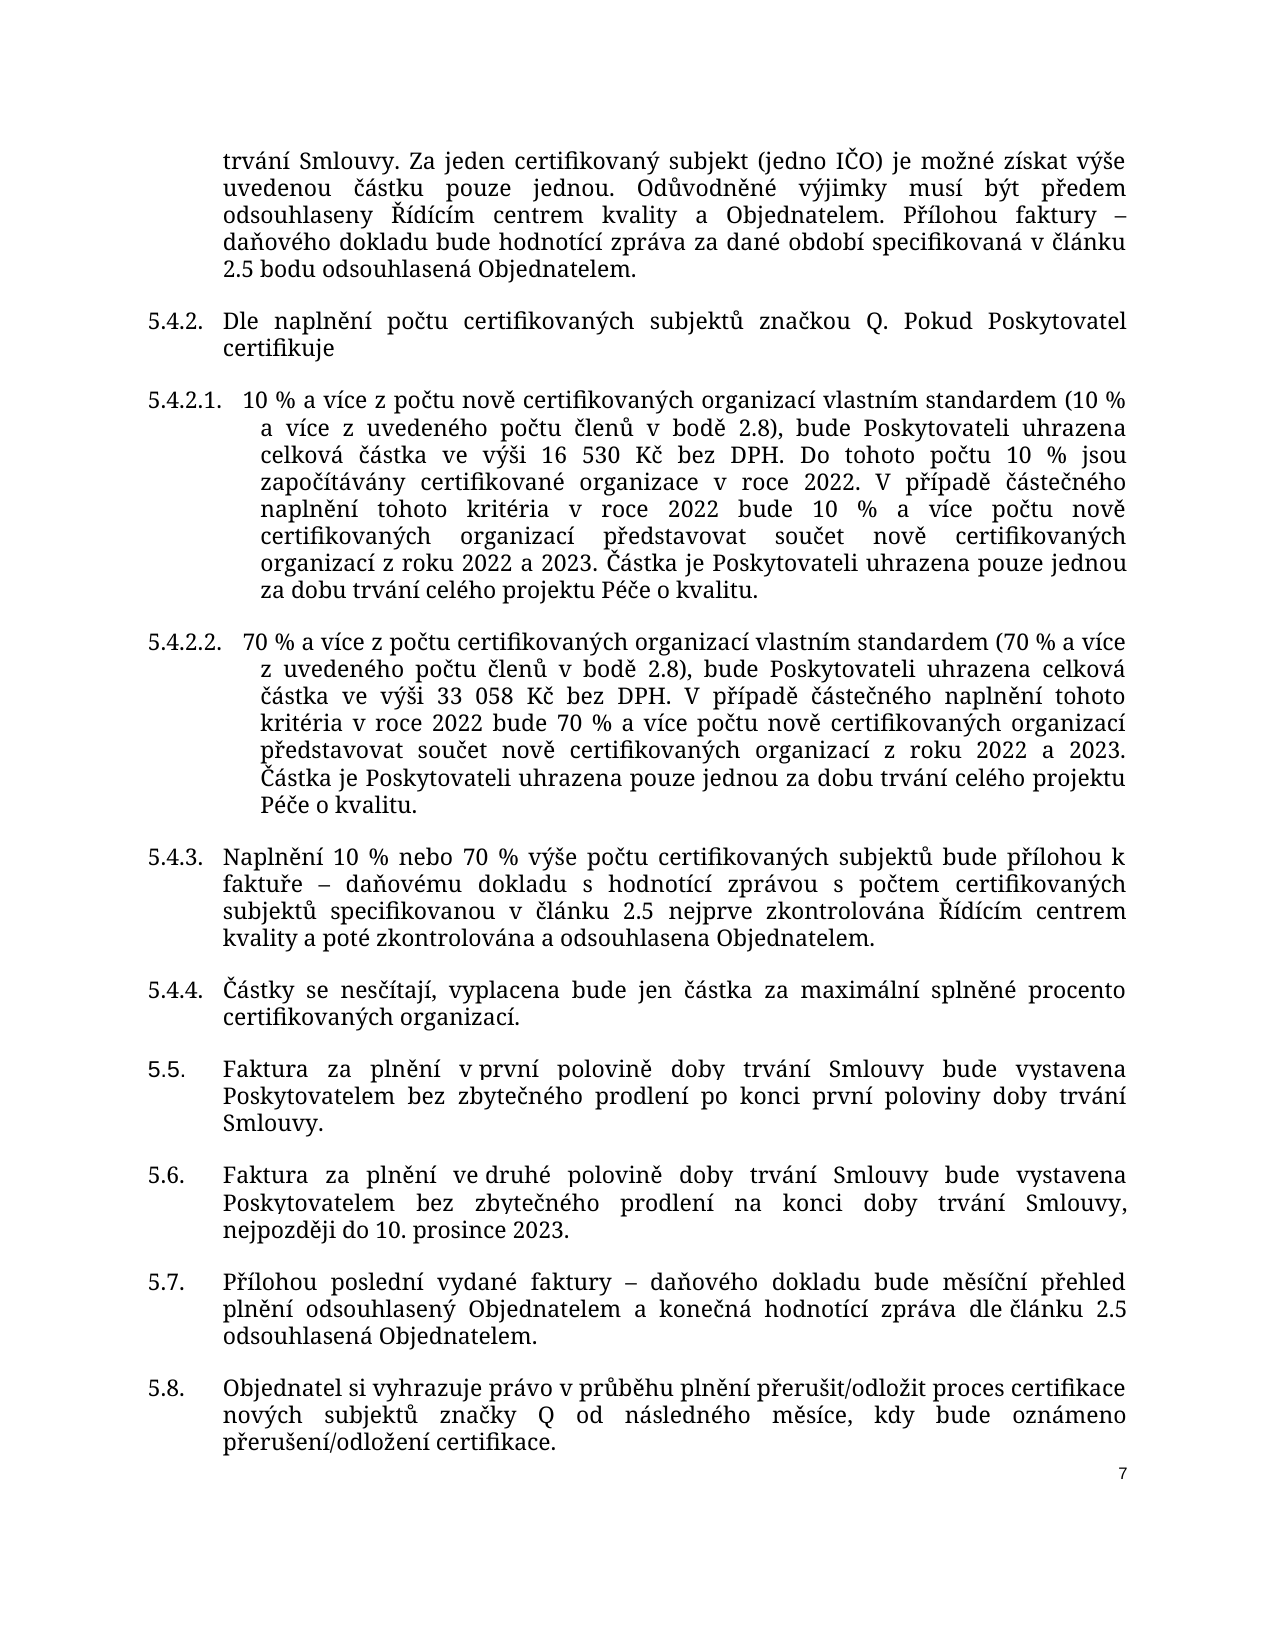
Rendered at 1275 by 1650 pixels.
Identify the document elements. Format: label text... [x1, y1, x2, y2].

subtitle Dle naplnění počtu certifikovaných subjektů značkou Q. Pokud Poskytovatel certifikuje [148, 308, 1127, 362]
subtitle Částky se nesčítají, vyplacena bude jen částka za maximální splněné procento certifikovaných organizací. [148, 977, 1127, 1031]
subtitle Faktura za plnění ve druhé polovině doby trvání Smlouvy bude vystavena Poskytovatelem bez zbytečného prodlení na konci doby trvání Smlouvy, nejpozději do 10. prosince 2023. [148, 1162, 1127, 1243]
subtitle Faktura za plnění v první polovině doby trvání Smlouvy bude vystavena Poskytovatelem bez zbytečného prodlení po konci první poloviny doby trvání Smlouvy. [148, 1056, 1127, 1137]
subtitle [148, 148, 1127, 283]
subtitle Naplnění 10 % nebo 70 % výše počtu certifikovaných subjektů bude přílohou k faktuře – daňovému dokladu s hodnotící zprávou s počtem certifikovaných subjektů specifikovanou v článku 2.5 nejprve zkontrolována Řídícím centrem kvality a poté zkontrolována a odsouhlasena Objednatelem. [148, 843, 1127, 952]
subtitle 70 % a více z počtu certifikovaných organizací vlastním standardem (70 % a více z uvedeného počtu členů v bodě 2.8), bude Poskytovateli uhrazena celková částka ve výši 33 058 Kč bez DPH. V případě částečného naplnění tohoto kritéria v roce 2022 bude 70 % a více počtu nově certifikovaných organizací představovat součet nově certifikovaných organizací z roku 2022 a 2023. Částka je Poskytovateli uhrazena pouze jednou za dobu trvání celého projektu Péče o kvalitu. [148, 629, 1127, 818]
subtitle 10 % a více z počtu nově certifikovaných organizací vlastním standardem (10 % a více z uvedeného počtu členů v bodě 2.8), bude Poskytovateli uhrazena celková částka ve výši 16 530 Kč bez DPH. Do tohoto počtu 10 % jsou započítávány certifikované organizace v roce 2022. V případě částečného naplnění tohoto kritéria v roce 2022 bude 10 % a více počtu nově certifikovaných organizací představovat součet nově certifikovaných organizací z roku 2022 a 2023. Částka je Poskytovateli uhrazena pouze jednou za dobu trvání celého projektu Péče o kvalitu. [148, 387, 1127, 604]
subtitle Přílohou poslední vydané faktury – daňového dokladu bude měsíční přehled plnění odsouhlasený Objednatelem a konečná hodnotící zpráva dle článku 2.5 odsouhlasená Objednatelem. [148, 1268, 1127, 1350]
subtitle Objednatel si vyhrazuje právo v průběhu plnění přerušit/odložit proces certifikace nových subjektů značky Q od následného měsíce, kdy bude oznámeno přerušení/odložení certifikace. [148, 1375, 1127, 1456]
